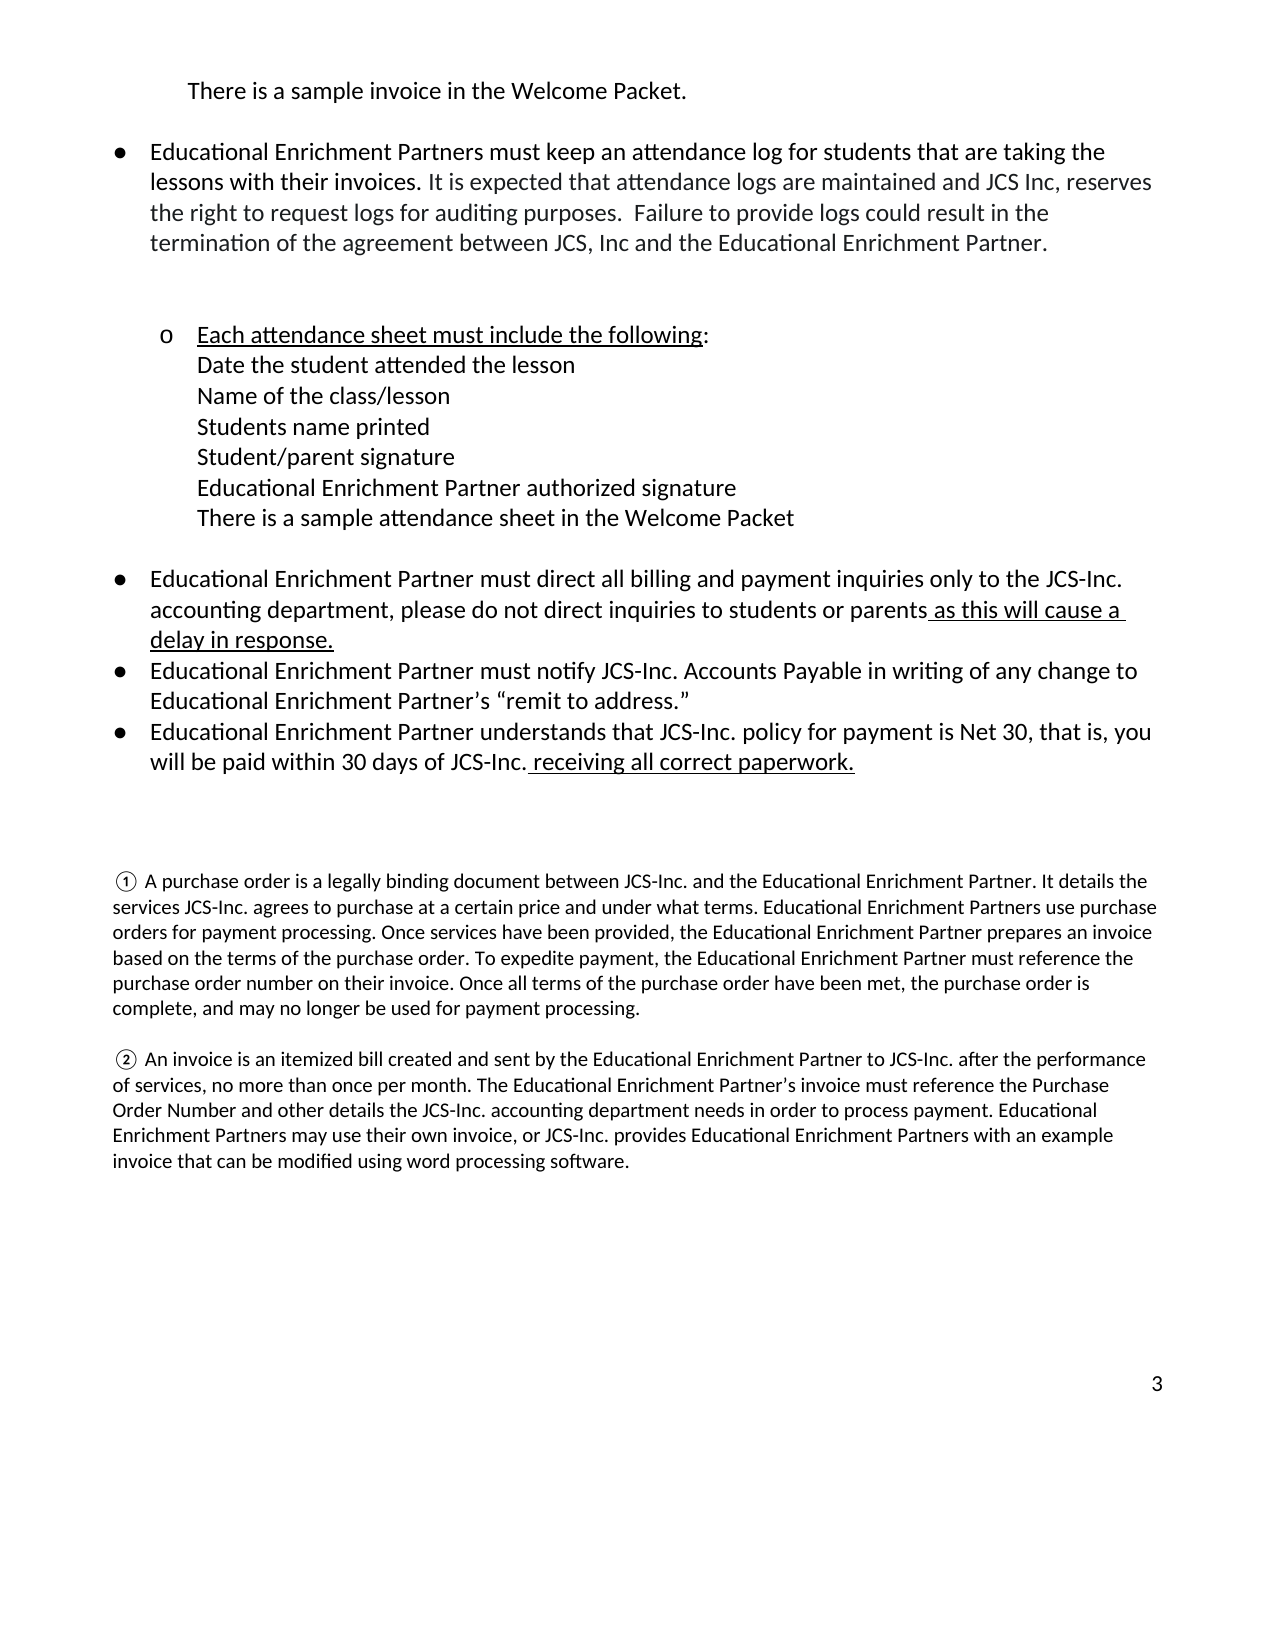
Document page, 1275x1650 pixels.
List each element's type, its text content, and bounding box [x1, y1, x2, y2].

text ② An invoice is an itemized bill created and sent by the Educational Enrichment Partner to JCS-Inc. after the performance of services, no more than once per month. The Educational Enrichment Partner’s invoice must reference the Purchase Order Number and other details the JCS-Inc. accounting department needs in order to process payment. Educational Enrichment Partners may use their own invoice, or JCS-Inc. provides Educational Enrichment Partners with an example invoice that can be modified using word processing software. [112, 1046, 1162, 1173]
list Educational Enrichment Partner must notify JCS-Inc. Accounts Payable in writing of any change to Educational Enrichment Partner’s “remit to address.” [112, 655, 1162, 716]
list Educational Enrichment Partner must direct all billing and payment inquiries only to the JCS-Inc. accounting department, please do not direct inquiries to students or parents as this will cause a delay in response. [112, 563, 1162, 655]
list Each attendance sheet must include the following: Date the student attended the lesson Name of the class/lesson Students name printed Student/parent signature Educational Enrichment Partner authorized signature There is a sample attendance sheet in the Welcome Packet [159, 319, 1162, 533]
text ① A purchase order is a legally binding document between JCS-Inc. and the Educational Enrichment Partner. It details the services JCS-Inc. agrees to purchase at a certain price and under what terms. Educational Enrichment Partners use purchase orders for payment processing. Once services have been provided, the Educational Enrichment Partner prepares an invoice based on the terms of the purchase order. To expedite payment, the Educational Enrichment Partner must reference the purchase order number on their invoice. Once all terms of the purchase order have been met, the purchase order is complete, and may no longer be used for payment processing. [112, 868, 1162, 1021]
list Educational Enrichment Partner understands that JCS-Inc. policy for payment is Net 30, that is, you will be paid within 30 days of JCS-Inc. receiving all correct paperwork. [112, 716, 1162, 777]
text There is a sample invoice in the Welcome Packet. [187, 75, 1162, 106]
list Educational Enrichment Partners must keep an attendance log for students that are taking the lessons with their invoices. It is expected that attendance logs are maintained and JCS Inc, reserves the right to request logs for auditing purposes. Failure to provide logs could result in the termination of the agreement between JCS, Inc and the Educational Enrichment Partner. [112, 136, 1162, 258]
